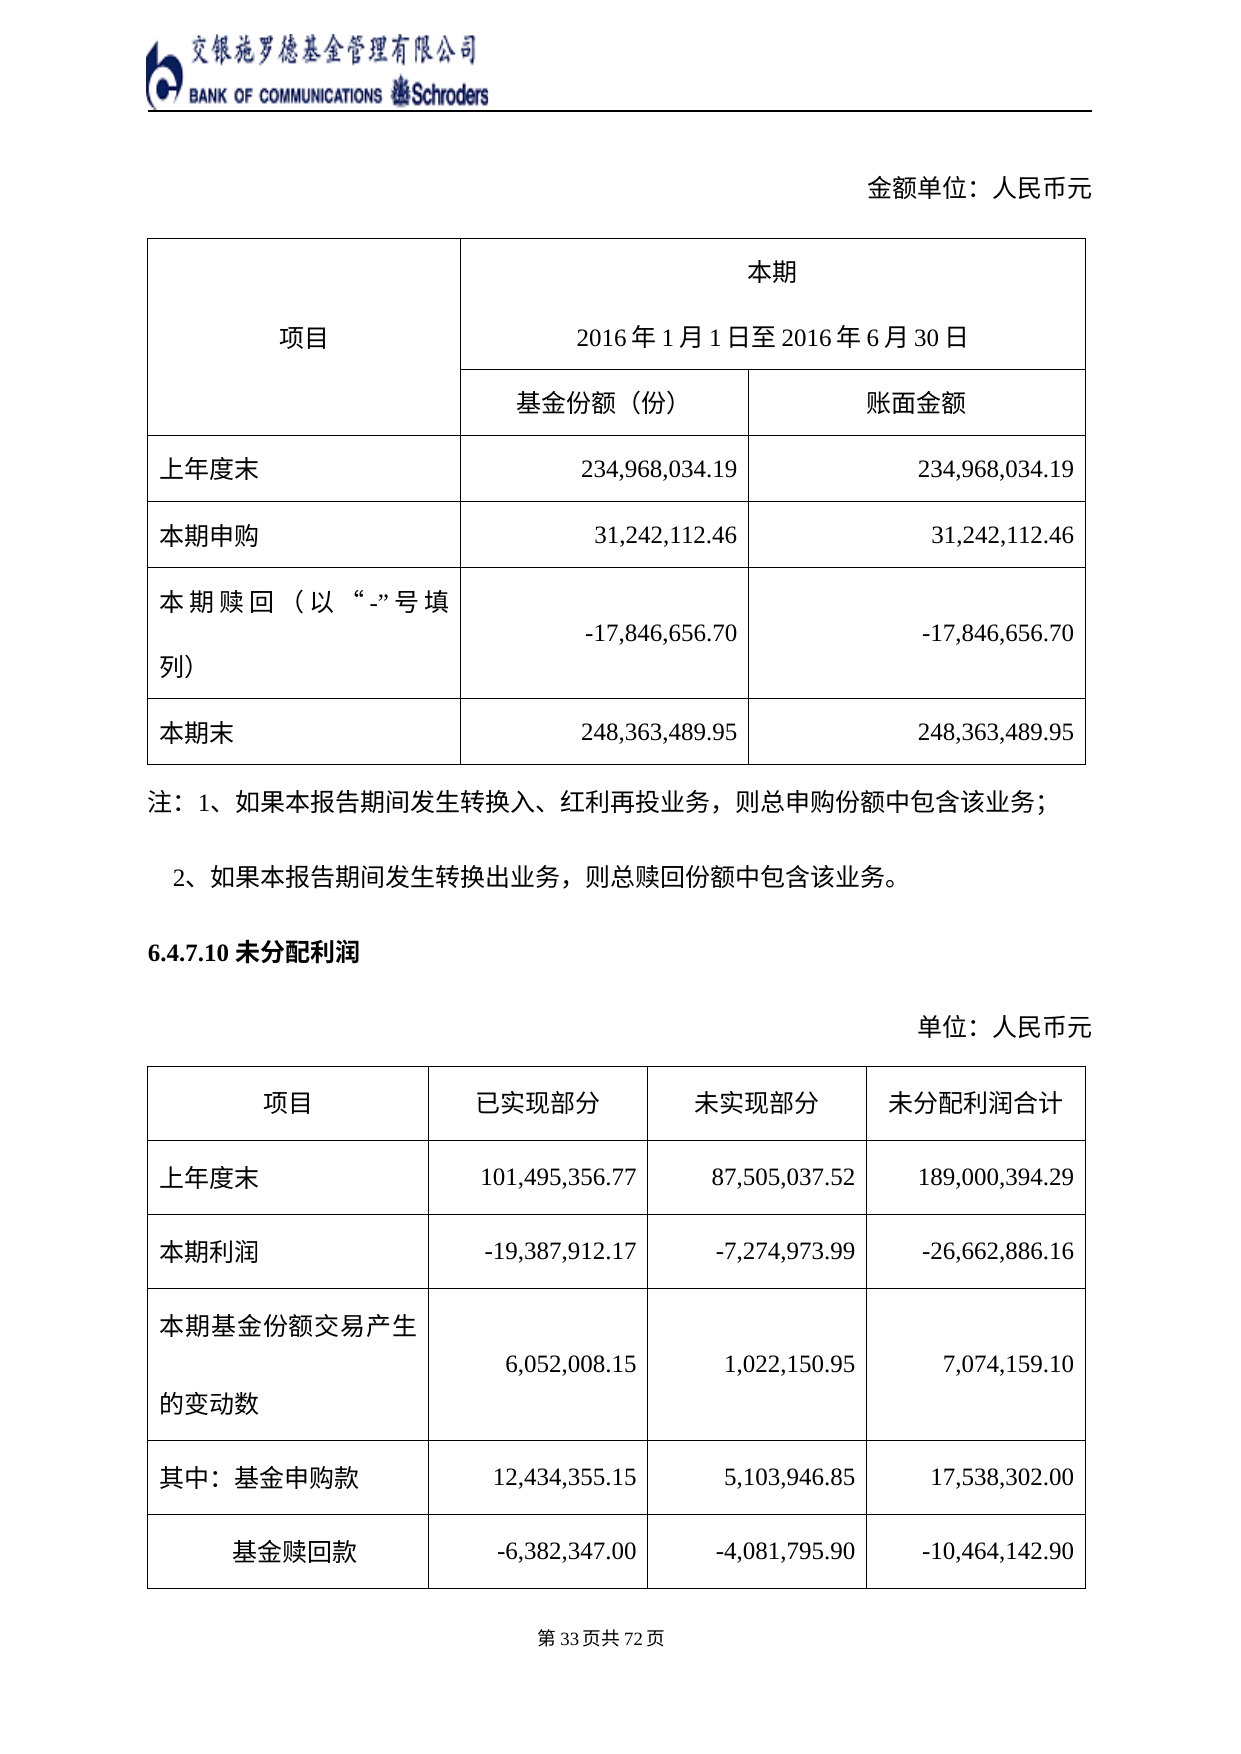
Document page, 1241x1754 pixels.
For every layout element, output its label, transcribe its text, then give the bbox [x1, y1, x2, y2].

table_cell -4,081,795.90 [648, 1515, 866, 1588]
table_cell 本期利润 [148, 1215, 428, 1288]
table_cell 87,505,037.52 [648, 1141, 866, 1214]
table_header 未实现部分 [648, 1067, 866, 1139]
table_cell 上年度末 [148, 436, 460, 501]
table_cell 12,434,355.15 [429, 1441, 647, 1514]
table_cell 17,538,302.00 [867, 1441, 1085, 1514]
table_cell 本期基金份额交易产生的变动数 [148, 1289, 428, 1440]
table_cell -6,382,347.00 [429, 1515, 647, 1588]
table_cell -17,846,656.70 [749, 568, 1085, 698]
table_cell -7,274,973.99 [648, 1215, 866, 1288]
table_cell 本期赎回（以“-”号填列） [148, 568, 460, 698]
table_cell 1,022,150.95 [648, 1289, 866, 1440]
table_header 已实现部分 [429, 1067, 647, 1139]
table_cell 其中：基金申购款 [148, 1441, 428, 1514]
table_cell 账面金额 [749, 370, 1085, 434]
table_header 项目 [148, 239, 460, 434]
table_cell 234,968,034.19 [749, 436, 1085, 501]
text 注：1、如果本报告期间发生转换入、红利再投业务，则总申购份额中包含该业务； [148, 768, 1092, 833]
text 单位：人民币元 [148, 993, 1092, 1058]
table_cell 248,363,489.95 [461, 699, 748, 764]
table_cell 31,242,112.46 [461, 502, 748, 567]
table_cell 本期申购 [148, 502, 460, 567]
text 6.4.7.10 未分配利润 [148, 918, 1092, 983]
table_header 本期 2016年1月1日至2016年6月30日 [461, 239, 1085, 368]
table_cell 234,968,034.19 [461, 436, 748, 501]
table_cell 7,074,159.10 [867, 1289, 1085, 1440]
table_cell 5,103,946.85 [648, 1441, 866, 1514]
table_cell 本期末 [148, 699, 460, 764]
table_cell 基金赎回款 [148, 1515, 428, 1588]
table_cell -10,464,142.90 [867, 1515, 1085, 1588]
text 2、如果本报告期间发生转换出业务，则总赎回份额中包含该业务。 [148, 843, 1092, 908]
table_cell -26,662,886.16 [867, 1215, 1085, 1288]
table_cell 101,495,356.77 [429, 1141, 647, 1214]
table_cell 248,363,489.95 [749, 699, 1085, 764]
picture [146, 34, 489, 110]
table_cell 31,242,112.46 [749, 502, 1085, 567]
table_cell 189,000,394.29 [867, 1141, 1085, 1214]
table_cell 基金份额（份） [461, 370, 748, 434]
table_header 未分配利润合计 [867, 1067, 1085, 1139]
table_cell -17,846,656.70 [461, 568, 748, 698]
table_header 项目 [148, 1067, 428, 1139]
table_cell 上年度末 [148, 1141, 428, 1214]
text 金额单位：人民币元 [148, 154, 1092, 219]
table_cell -19,387,912.17 [429, 1215, 647, 1288]
table_cell 6,052,008.15 [429, 1289, 647, 1440]
